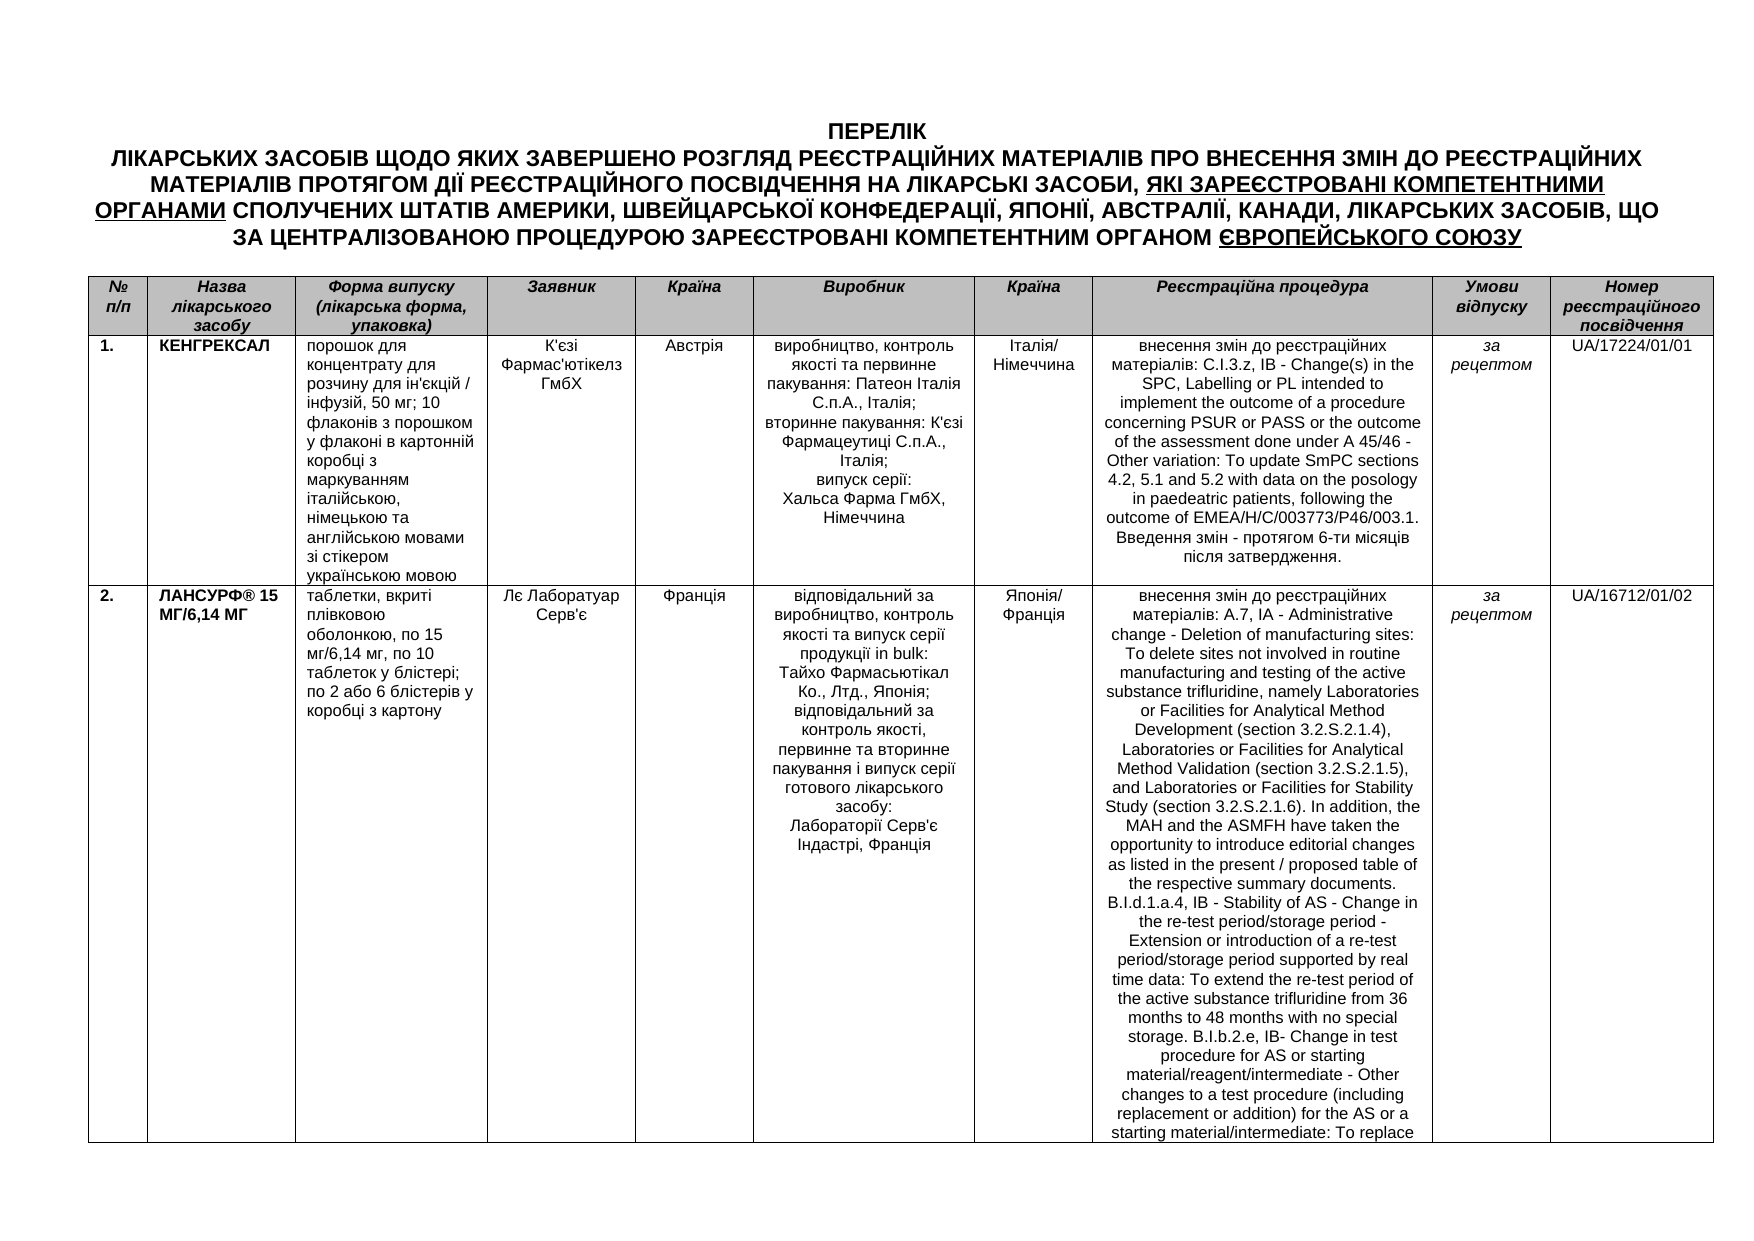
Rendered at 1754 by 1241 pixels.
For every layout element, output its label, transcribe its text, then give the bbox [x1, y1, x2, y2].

table_cell [89, 336, 147, 585]
table_cell виробництво, контроль якості та первинне пакування: Патеон Італія С.п.А., Італiя; вторинне пакування: К'єзі Фармацеутиці С.п.А., Італія; випуск серії: Хальса Фарма ГмбХ, Німеччина [754, 336, 974, 585]
table_cell Лє Лаборатуар Серв'є [488, 586, 635, 1142]
table_header Номер реєстраційного посвідчення [1551, 277, 1713, 335]
table_header Назва лікарського засобу [148, 277, 295, 335]
table_cell К'єзі Фармас'ютікелз ГмбХ [488, 336, 635, 585]
table_header № п/п [89, 277, 147, 335]
table_cell за рецептом [1433, 336, 1550, 585]
table_cell за рецептом [1433, 586, 1550, 1142]
text ЛІКАРСЬКИХ ЗАСОБІВ ЩОДО ЯКИХ ЗАВЕРШЕНО РОЗГЛЯД РЕЄСТРАЦІЙНИХ МАТЕРІАЛІВ ПРО ВНЕСЕННЯ ЗМІН ДО РЕЄСТРАЦІЙНИХ МАТЕРІАЛІВ ПРОТЯГОМ ДІЇ РЕЄСТРАЦІЙНОГО ПОСВІДЧЕННЯ НА ЛІКАРСЬКІ ЗАСОБИ, ЯКІ ЗАРЕЄСТРОВАНІ КОМПЕТЕНТНИМИ ОРГАНАМИ СПОЛУЧЕНИХ ШТАТІВ АМЕРИКИ, ШВЕЙЦАРСЬКОЇ КОНФЕДЕРАЦІЇ, ЯПОНІЇ, АВСТРАЛІЇ, КАНАДИ, ЛІКАРСЬКИХ ЗАСОБІВ, ЩО ЗА ЦЕНТРАЛІЗОВАНОЮ ПРОЦЕДУРОЮ ЗАРЕЄСТРОВАНІ КОМПЕТЕНТНИМ ОРГАНОМ ЄВРОПЕЙСЬКОГО СОЮЗУ [89, 144, 1665, 250]
table_header Країна [636, 277, 753, 335]
table_cell внесення змін до реєстраційних матеріалів: C.I.3.z, IB - Change(s) in the SPC, Labelling or PL intended to implement the outcome of a procedure concerning PSUR or PASS or the outcome of the assessment done under A 45/46 - Other variation: To update SmPC sections 4.2, 5.1 and 5.2 with data on the posology in paedeatric patients, following the outcome of EMEA/H/C/003773/P46/003.1. Введення змін - протягом 6-ти місяців після затвердження. [1093, 336, 1432, 585]
table_cell UA/16712/01/02 [1551, 586, 1713, 1142]
table_cell Австрія [636, 336, 753, 585]
table_header Реєстраційна процедура [1093, 277, 1432, 335]
table_header Країна [975, 277, 1092, 335]
table_cell Японія/ Франція [975, 586, 1092, 1142]
table_header Заявник [488, 277, 635, 335]
table_cell порошок для концентрату для розчину для ін'єкцій / інфузій, 50 мг; 10 флаконів з порошком у флаконі в картонній коробці з маркуванням італійською, німецькою та англійською мовами зі стікером українською мовою [296, 336, 487, 585]
table_cell UA/17224/01/01 [1551, 336, 1713, 585]
table_header Умови відпуску [1433, 277, 1550, 335]
table_header Форма випуску (лікарська форма, упаковка) [296, 277, 487, 335]
text ПЕРЕЛІК [89, 118, 1665, 144]
table_header Виробник [754, 277, 974, 335]
table_cell таблетки, вкриті плівковою оболонкою, по 15 мг/6,14 мг, по 10 таблеток у блістері; по 2 або 6 блістерів у коробці з картону [296, 586, 487, 1142]
table_cell Італія/ Німеччина [975, 336, 1092, 585]
table_cell КЕНГРЕКСАЛ [148, 336, 295, 585]
table_cell [89, 586, 147, 1142]
table_cell ЛАНСУРФ® 15 МГ/6,14 МГ [148, 586, 295, 1142]
table_cell Францiя [636, 586, 753, 1142]
